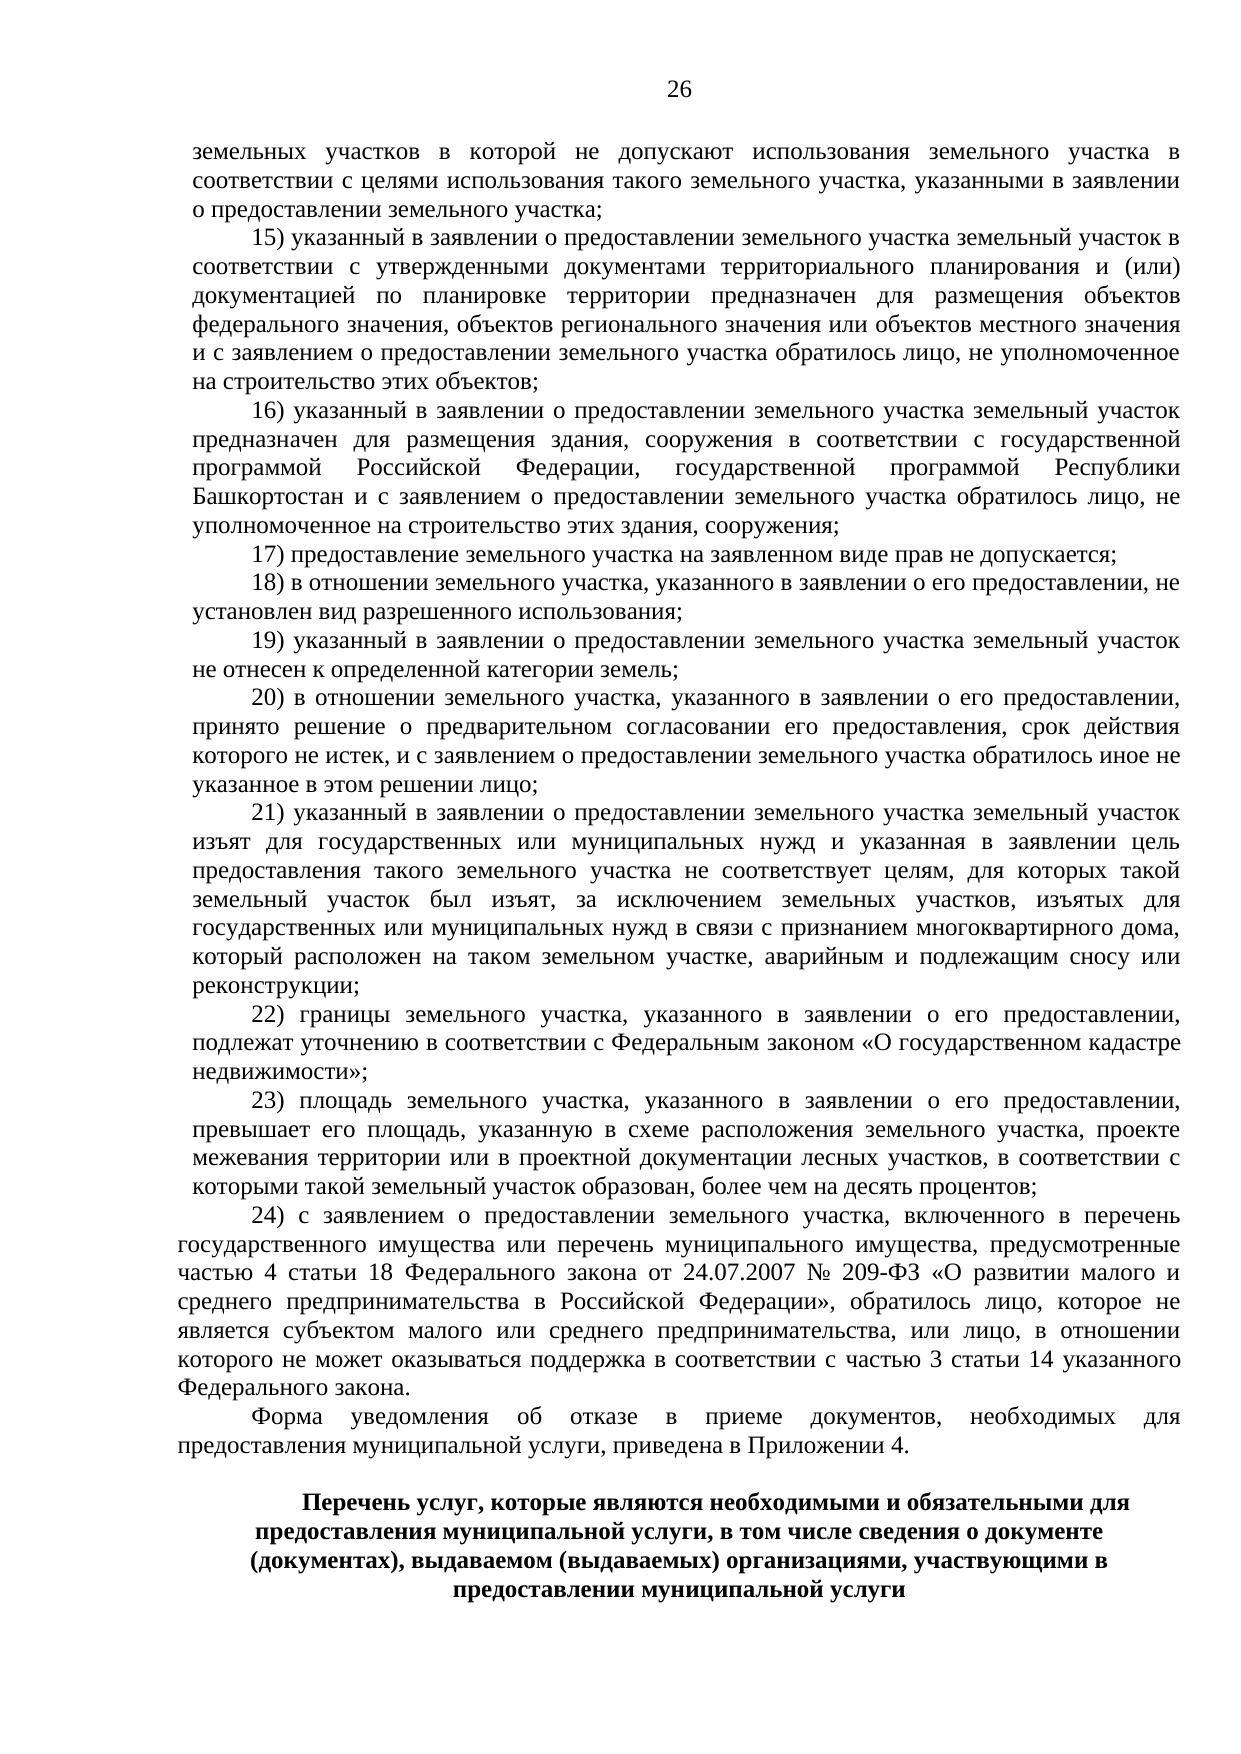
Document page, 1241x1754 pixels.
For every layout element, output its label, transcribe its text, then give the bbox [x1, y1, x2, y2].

text 21) указанный в заявлении о предоставлении земельного участка земельный участок изъят для государственных или муниципальных нужд и указанная в заявлении цель предоставления такого земельного участка не соответствует целям, для которых такой земельный участок был изъят, за исключением земельных участков, изъятых для государственных или муниципальных нужд в связи с признанием многоквартирного дома, который расположен на таком земельном участке, аварийным и подлежащим сносу или реконструкции; [192, 797, 1181, 999]
text 17) предоставление земельного участка на заявленном виде прав не допускается; [192, 539, 1181, 567]
text 23) площадь земельного участка, указанного в заявлении о его предоставлении, превышает его площадь, указанную в схеме расположения земельного участка, проекте межевания территории или в проектной документации лесных участков, в соответствии с которыми такой земельный участок образован, более чем на десять процентов; [192, 1085, 1181, 1200]
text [192, 136, 1181, 222]
text 15) указанный в заявлении о предоставлении земельного участка земельный участок в соответствии с утвержденными документами территориального планирования и (или) документацией по планировке территории предназначен для размещения объектов федерального значения, объектов регионального значения или объектов местного значения и с заявлением о предоставлении земельного участка обратилось лицо, не уполномоченное на строительство этих объектов; [192, 222, 1181, 395]
text 24) с заявлением о предоставлении земельного участка, включенного в перечень государственного имущества или перечень муниципального имущества, предусмотренные частью 4 статьи 18 Федерального закона от 24.07.2007 № 209-ФЗ «О развитии малого и среднего предпринимательства в Российской Федерации», обратилось лицо, которое не является субъектом малого или среднего предпринимательства, или лицо, в отношении которого не может оказываться поддержка в соответствии с частью 3 статьи 14 указанного Федерального закона. [177, 1200, 1181, 1401]
text 16) указанный в заявлении о предоставлении земельного участка земельный участок предназначен для размещения здания, сооружения в соответствии с государственной программой Российской Федерации, государственной программой Республики Башкортостан и с заявлением о предоставлении земельного участка обратилось лицо, не уполномоченное на строительство этих здания, сооружения; [192, 395, 1181, 539]
text 18) в отношении земельного участка, указанного в заявлении о его предоставлении, не установлен вид разрешенного использования; [192, 567, 1181, 625]
text 20) в отношении земельного участка, указанного в заявлении о его предоставлении, принято решение о предварительном согласовании его предоставления, срок действия которого не истек, и с заявлением о предоставлении земельного участка обратилось иное не указанное в этом решении лицо; [192, 682, 1181, 797]
text 19) указанный в заявлении о предоставлении земельного участка земельный участок не отнесен к определенной категории земель; [192, 625, 1181, 682]
text Форма уведомления об отказе в приеме документов, необходимых для предоставления муниципальной услуги, приведена в Приложении 4. [177, 1401, 1181, 1459]
text Перечень услуг, которые являются необходимыми и обязательными для предоставления муниципальной услуги, в том числе сведения о документе (документах), выдаваемом (выдаваемых) организациями, участвующими в предоставлении муниципальной услуги [177, 1487, 1181, 1602]
text 22) границы земельного участка, указанного в заявлении о его предоставлении, подлежат уточнению в соответствии с Федеральным законом «О государственном кадастре недвижимости»; [192, 999, 1181, 1085]
